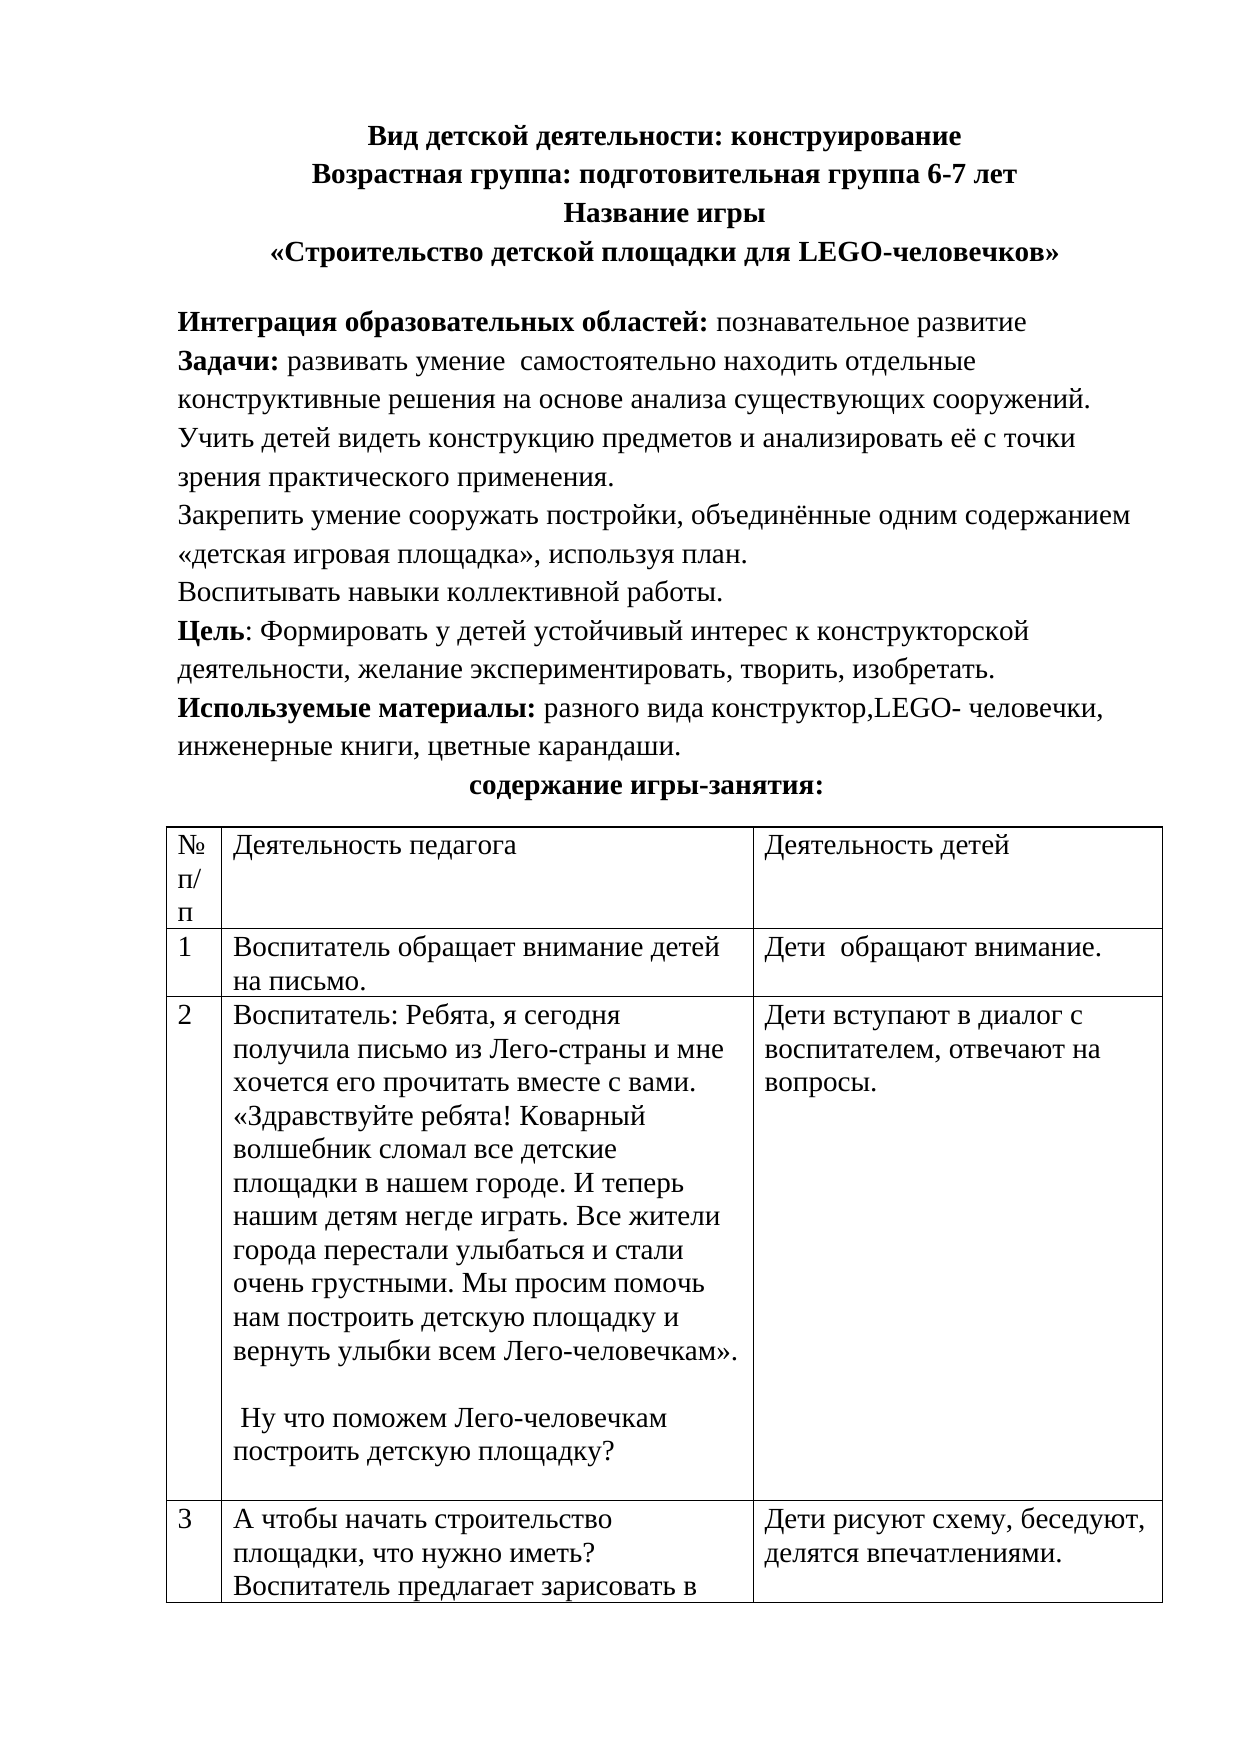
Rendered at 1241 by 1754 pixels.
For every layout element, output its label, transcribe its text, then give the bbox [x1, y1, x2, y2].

text Задачи: развивать умение самостоятельно находить отдельные конструктивные решения на основе анализа существующих сооружений. [177, 343, 1152, 415]
text Интеграция образовательных областей: познавательное развитие [177, 304, 1152, 338]
text Вид детской деятельности: конструирование [177, 118, 1152, 152]
table_cell Воспитатель: Ребята, я сегодня получила письмо из Лего-страны и мне хочется его прочитать вместе с вами. «Здравствуйте ребята! Коварный волшебник сломал все детские площадки в нашем городе. И теперь нашим детям негде играть. Все жители города перестали улыбаться и стали очень грустными. Мы просим помочь нам построить детскую площадку и вернуть улыбки всем Лего-человечкам». Ну что поможем Лего-человечкам построить детскую площадку? [222, 997, 753, 1500]
table_header № п/п [167, 828, 221, 928]
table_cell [222, 1501, 753, 1602]
table_cell 2 [167, 997, 221, 1500]
text Учить детей видеть конструкцию предметов и анализировать её с точки зрения практического применения. [177, 420, 1152, 492]
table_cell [754, 1501, 1162, 1602]
text Цель: Формировать у детей устойчивый интерес к конструкторской деятельности, желание экспериментировать, творить, изобретать. [177, 613, 1152, 685]
text Используемые материалы: разного вида конструктор,LEGO- человечки, инженерные книги, цветные карандаши. [177, 690, 1152, 762]
table_header Деятельность детей [754, 828, 1162, 928]
table_cell Воспитатель обращает внимание детей на письмо. [222, 929, 753, 996]
text Возрастная группа: подготовительная группа 6-7 лет [177, 157, 1152, 190]
text Воспитывать навыки коллективной работы. [177, 574, 1152, 608]
table_cell 1 [167, 929, 221, 996]
text Название игры [177, 195, 1152, 229]
table_cell Дети обращают внимание. [754, 929, 1162, 996]
table_cell Дети вступают в диалог с воспитателем, отвечают на вопросы. [754, 997, 1162, 1500]
text Закрепить умение сооружать постройки, объединённые одним содержанием «детская игровая площадка», используя план. [177, 497, 1152, 569]
table_header Деятельность педагога [222, 828, 753, 928]
text содержание игры-занятия: [177, 767, 1152, 801]
table_cell 3 [167, 1501, 221, 1602]
text «Строительство детской площадки для LEGO-человечков» [177, 234, 1152, 267]
